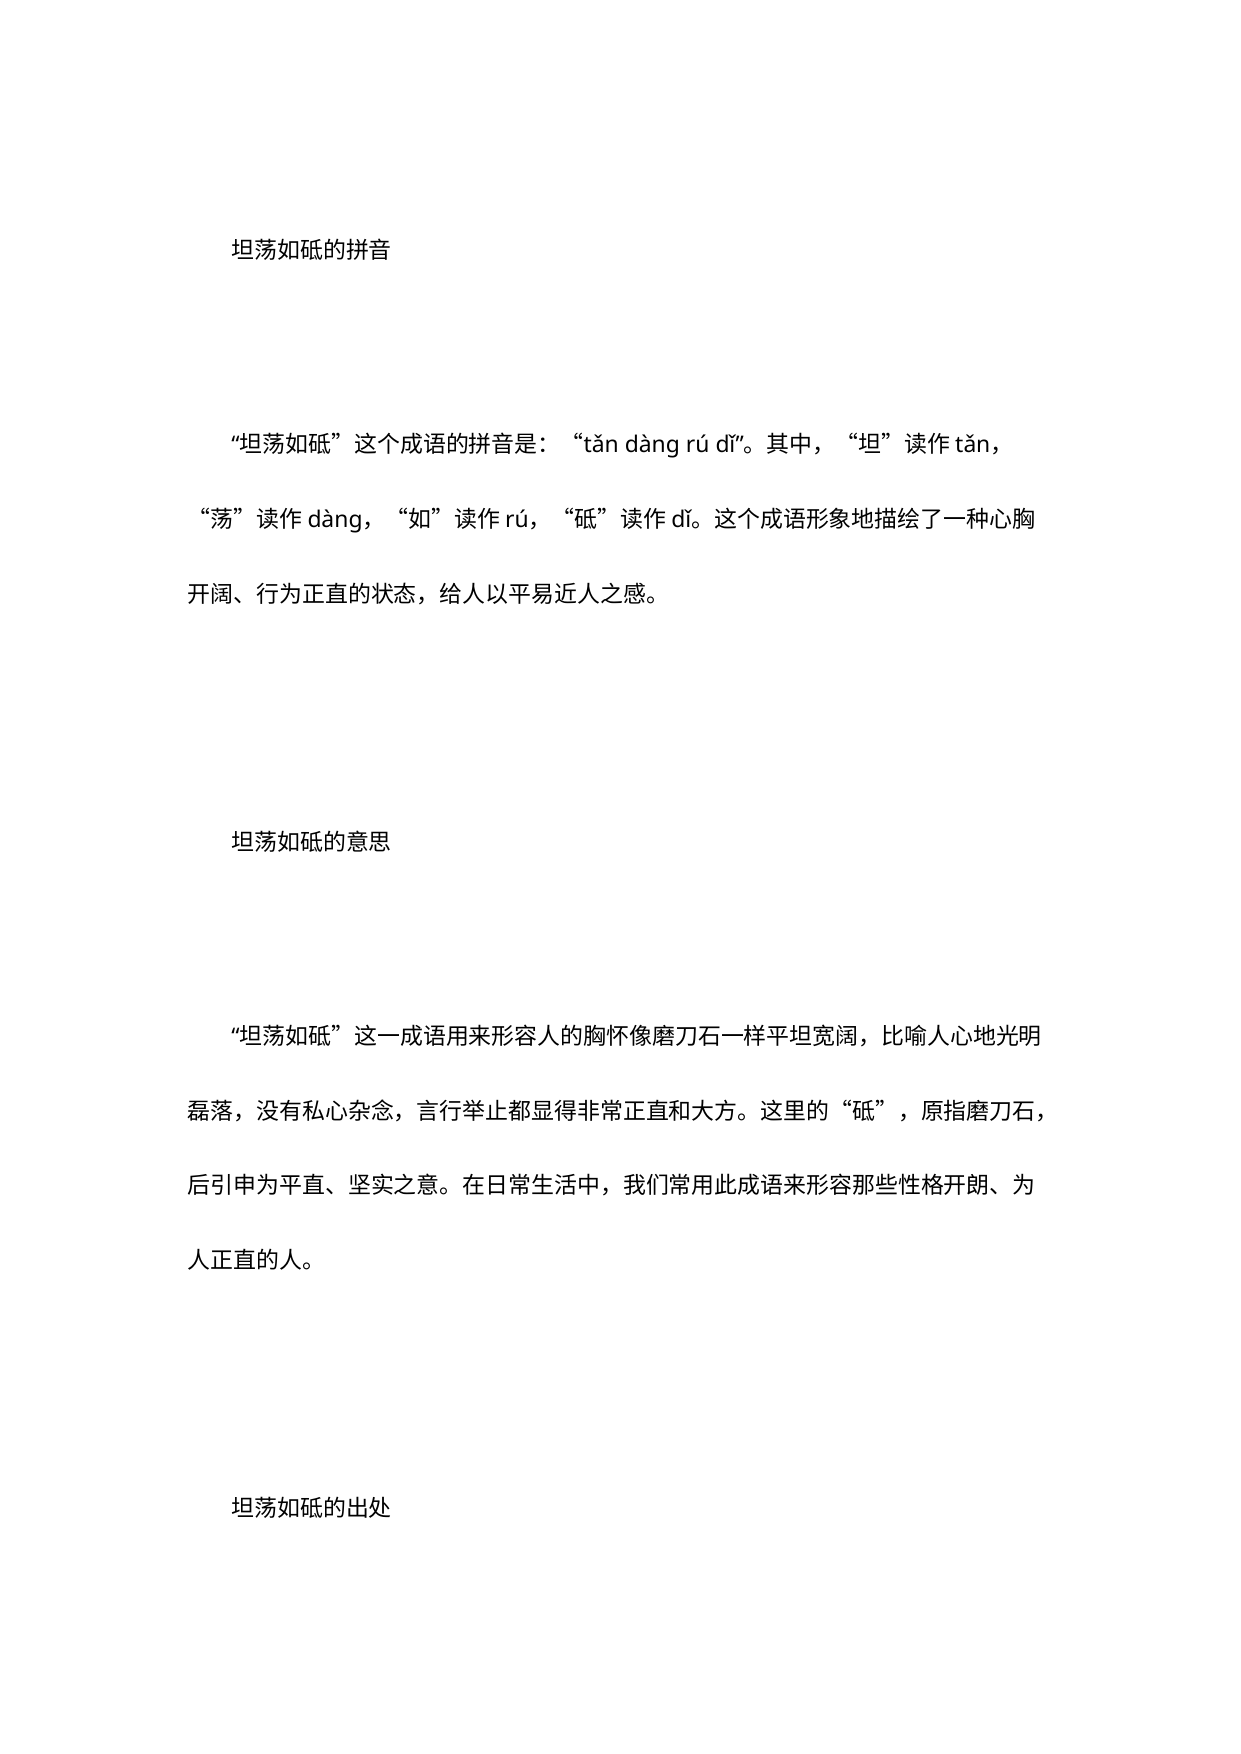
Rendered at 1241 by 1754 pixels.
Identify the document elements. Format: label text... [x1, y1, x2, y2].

text 坦荡如砥的拼音 [187, 216, 1053, 281]
text “坦荡如砥”这一成语用来形容人的胸怀像磨刀石一样平坦宽阔，比喻人心地光明磊落，没有私心杂念，言行举止都显得非常正直和大方。这里的“砥”，原指磨刀石，后引申为平直、坚实之意。在日常生活中，我们常用此成语来形容那些性格开朗、为人正直的人。 [187, 1002, 1053, 1291]
text “坦荡如砥”这个成语的拼音是：“tǎn dàng rú dǐ”。其中，“坦”读作 tǎn，“荡”读作 dàng，“如”读作 rú，“砥”读作 dǐ。这个成语形象地描绘了一种心胸开阔、行为正直的状态，给人以平易近人之感。 [187, 410, 1053, 624]
text 坦荡如砥的出处 [187, 1474, 1053, 1539]
text 坦荡如砥的意思 [187, 808, 1053, 873]
